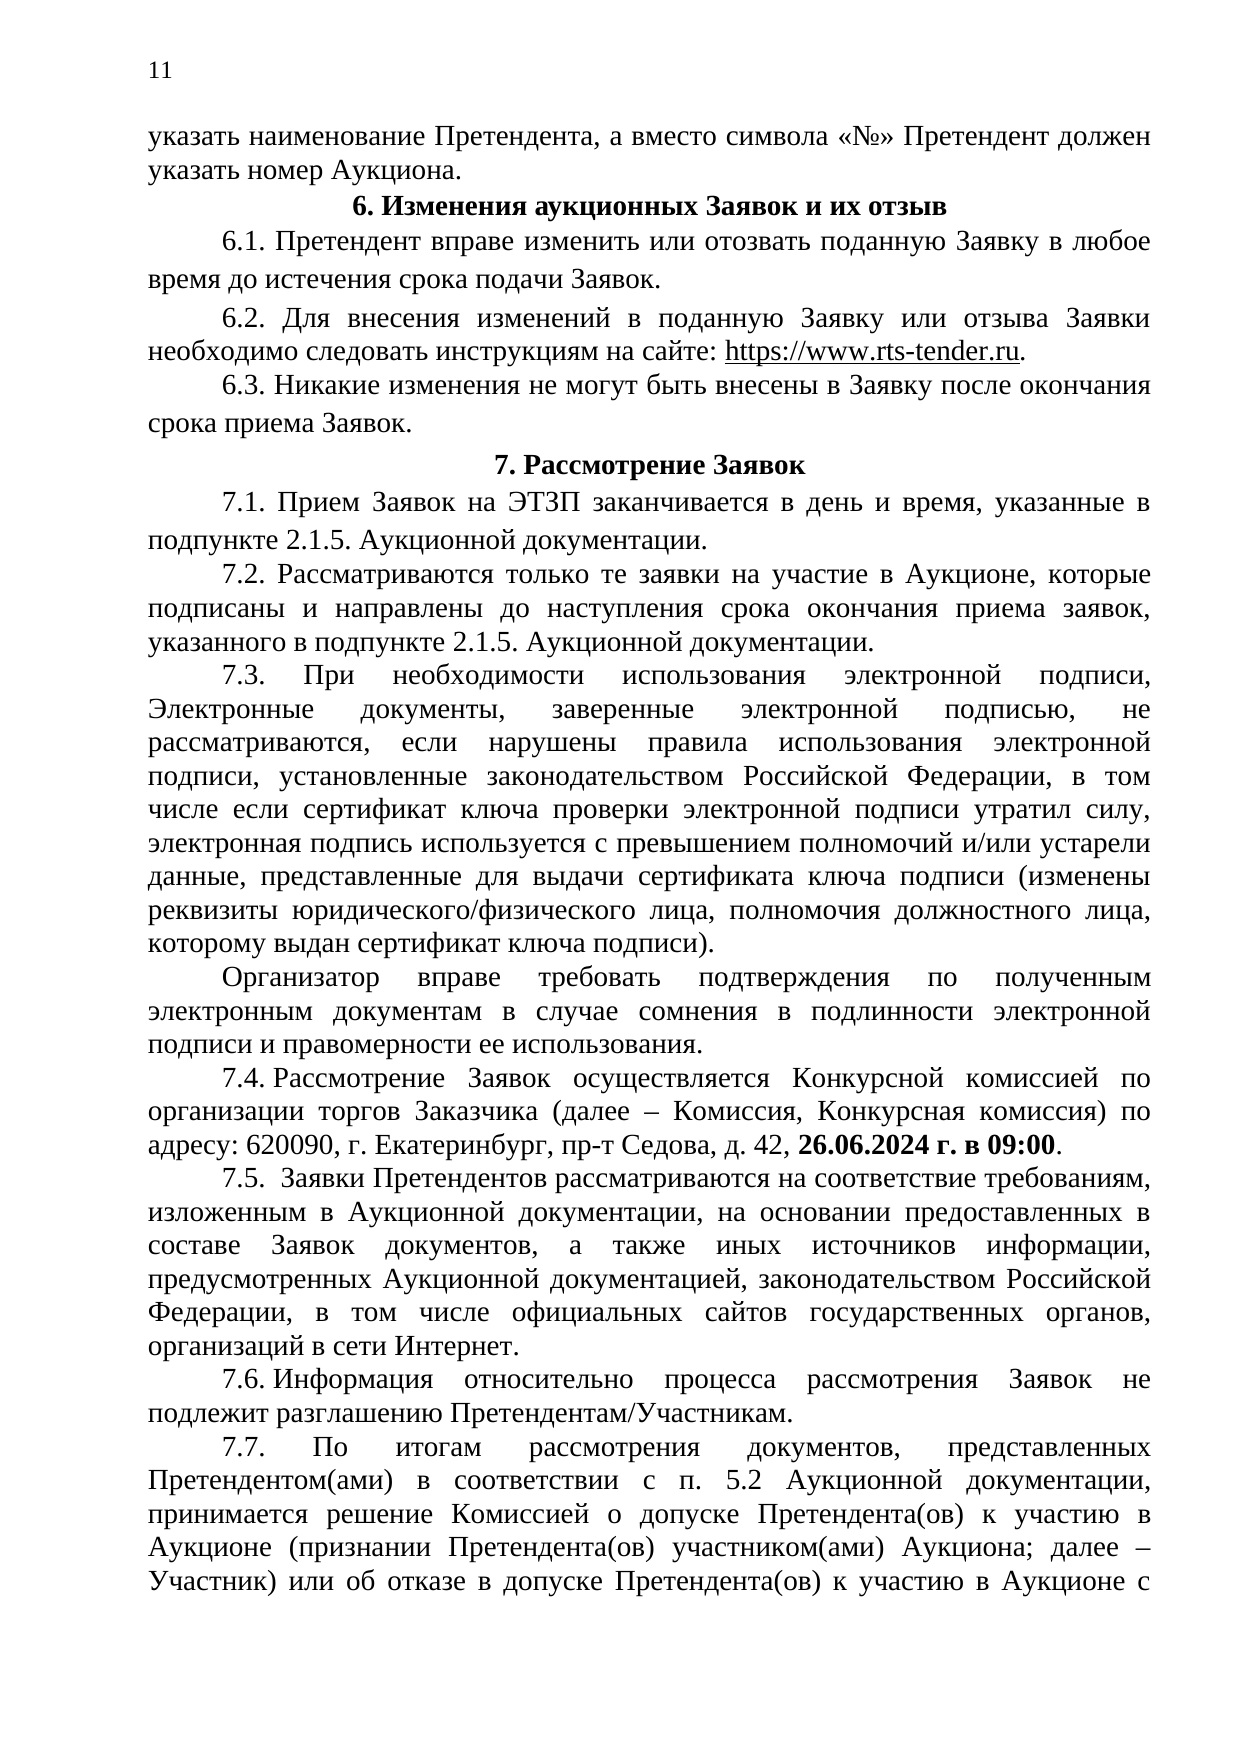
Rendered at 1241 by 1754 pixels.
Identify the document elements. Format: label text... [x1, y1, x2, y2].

subtitle 6. Изменения аукционных Заявок и их отзыв [148, 185, 1152, 223]
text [148, 1429, 1152, 1596]
text 7.4. Рассмотрение Заявок осуществляется Конкурсной комиссией по организации торгов Заказчика (далее – Комиссия, Конкурсная комиссия) по адресу: 620090, г. Екатеринбург, пр-т Седова, д. 42, 26.06.2024 г. в 09:00. [148, 1060, 1152, 1160]
text 7.2. Рассматриваются только те заявки на участие в Аукционе, которые подписаны и направлены до наступления срока окончания приема заявок, указанного в подпункте 2.1.5. Аукционной документации. [148, 557, 1152, 657]
text 7.5. Заявки Претендентов рассматриваются на соответствие требованиям, изложенным в Аукционной документации, на основании предоставленных в составе Заявок документов, а также иных источников информации, предусмотренных Аукционной документацией, законодательством Российской Федерации, в том числе официальных сайтов государственных органов, организаций в сети Интернет. [148, 1160, 1152, 1362]
text 6.2. Для внесения изменений в поданную Заявку или отзыва Заявки необходимо следовать инструкциям на сайте: https://www.rts-tender.ru. [148, 300, 1152, 367]
text 7.6. Информация относительно процесса рассмотрения Заявок не подлежит разглашению Претендентам/Участникам. [148, 1362, 1152, 1429]
text 6.1. Претендент вправе изменить или отозвать поданную Заявку в любое время до истечения срока подачи Заявок. [148, 223, 1152, 295]
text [148, 118, 1152, 185]
text Организатор вправе требовать подтверждения по полученным электронным документам в случае сомнения в подлинности электронной подписи и правомерности ее использования. [148, 959, 1152, 1060]
text 6.3. Никакие изменения не могут быть внесены в Заявку после окончания срока приема Заявок. [148, 367, 1152, 439]
text 7.3. При необходимости использования электронной подписи, Электронные документы, заверенные электронной подписью, не рассматриваются, если нарушены правила использования электронной подписи, установленные законодательством Российской Федерации, в том числе если сертификат ключа проверки электронной подписи утратил силу, электронная подпись используется с превышением полномочий и/или устарели данные, представленные для выдачи сертификата ключа подписи (изменены реквизиты юридического/физического лица, полномочия должностного лица, которому выдан сертификат ключа подписи). [148, 657, 1152, 959]
subtitle 7. Рассмотрение Заявок [148, 444, 1152, 482]
text 7.1. Прием Заявок на ЭТЗП заканчивается в день и время, указанные в подпункте 2.1.5. Аукционной документации. [148, 482, 1152, 557]
